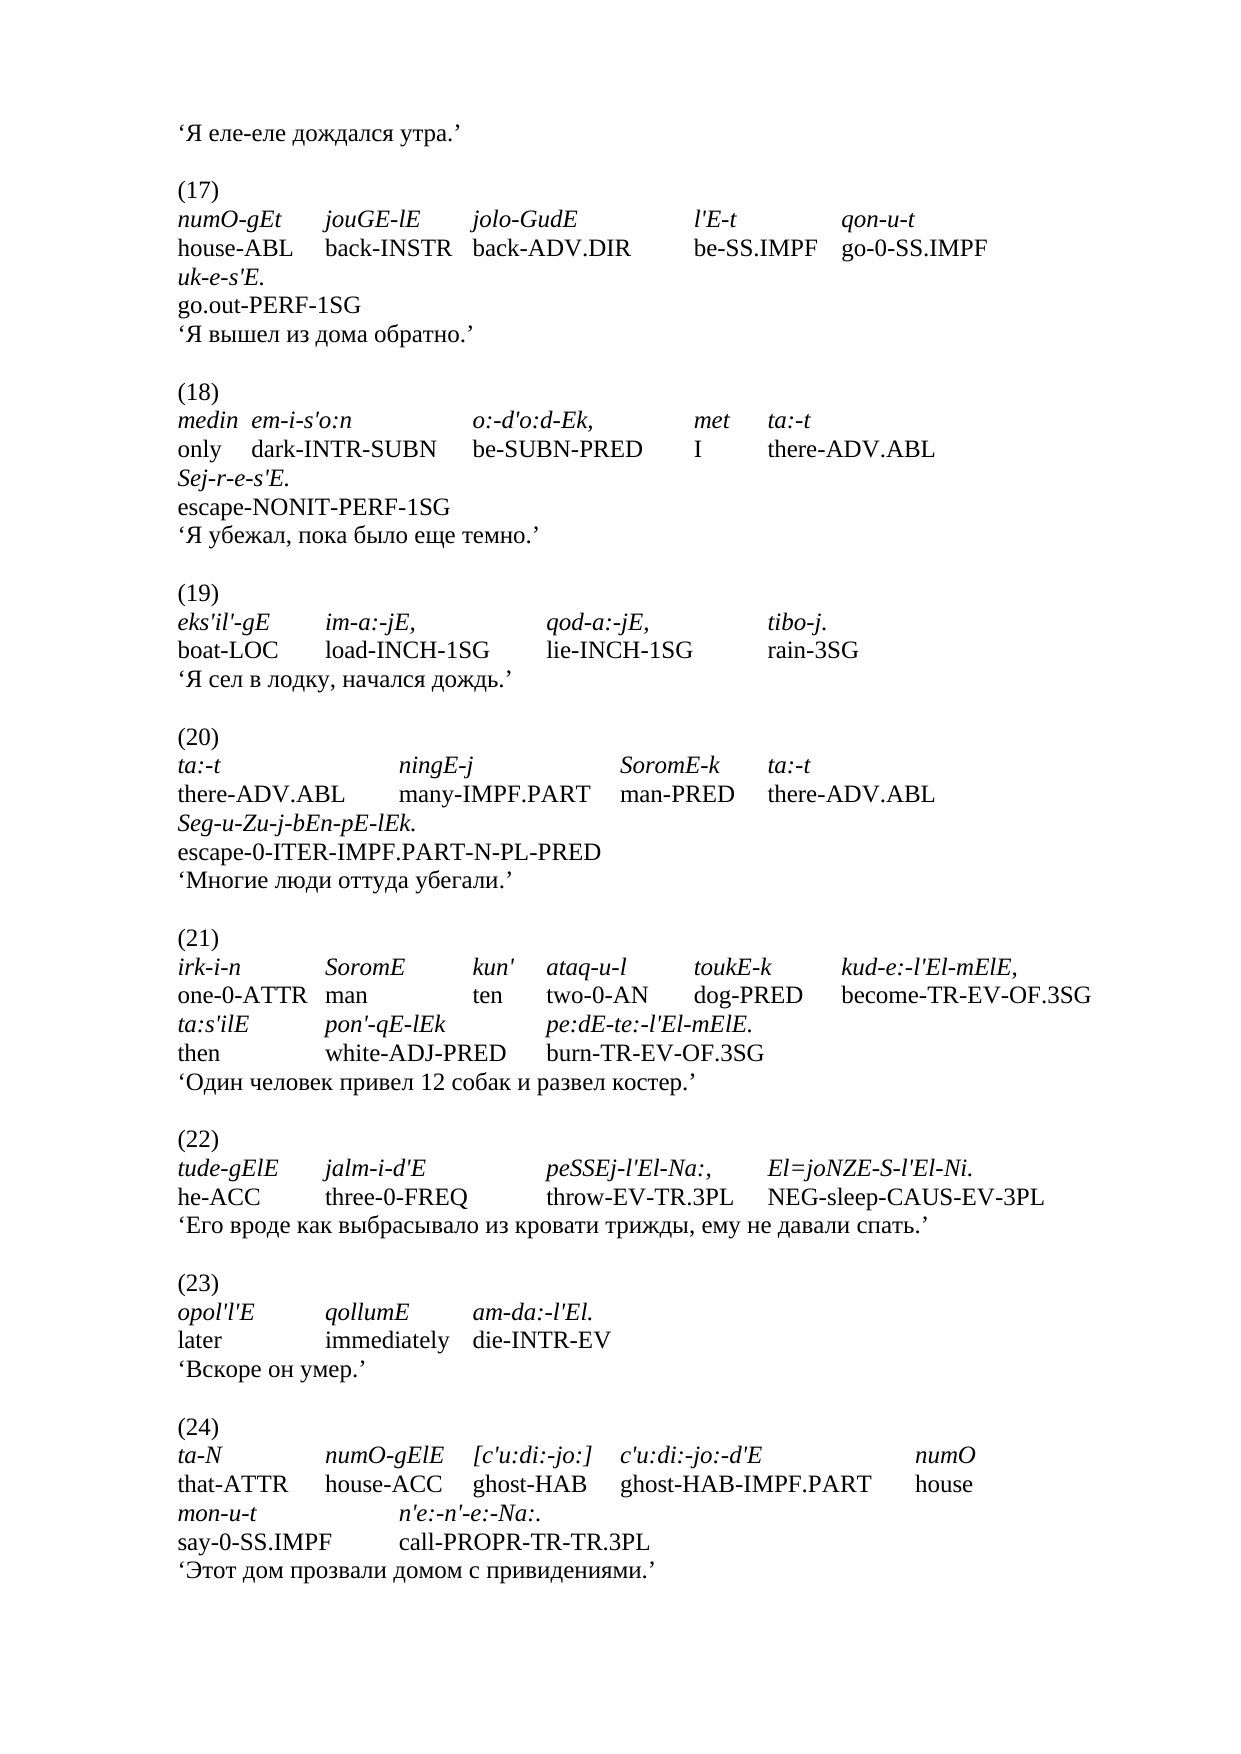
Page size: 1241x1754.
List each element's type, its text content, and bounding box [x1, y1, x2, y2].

text ta-N numO-gElE [c'u:di:-jo:] c'u:di:-jo:-d'E numO [177, 1441, 1152, 1469]
text (18) [177, 377, 1152, 406]
text ‘Я сел в лодку, начался дождь.’ [177, 664, 1152, 693]
text later immediately die-INTR-EV [177, 1326, 1152, 1354]
text boat-LOC load-INCH-1SG lie-INCH-1SG rain-3SG [177, 636, 1152, 664]
text (21) [177, 923, 1152, 952]
text numO-gEt jouGE-lE jolo-GudE l'E-t qon-u-t [177, 204, 1152, 233]
text (20) [177, 722, 1152, 751]
text ta:-t ningE-j SoromE-k ta:-t [177, 751, 1152, 779]
text ‘Этот дом прозвали домом с привидениями.’ [177, 1556, 1152, 1584]
text one-0-ATTR man ten two-0-AN dog-PRED become-TR-EV-OF.3SG [177, 981, 1152, 1009]
text (23) [177, 1268, 1152, 1297]
text irk-i-n SoromE kun' ataq-u-l toukE-k kud-e:-l'El-mElE, [177, 952, 1152, 981]
text he-ACC three-0-FREQ throw-EV-TR.3PL NEG-sleep-CAUS-EV-3PL [177, 1182, 1152, 1211]
text ‘Я вышел из дома обратно.’ [177, 319, 1152, 348]
text medin em-i-s'o:n o:-d'o:d-Ek, met ta:-t [177, 406, 1152, 434]
text go.out-PERF-1SG [177, 291, 1152, 319]
text eks'il'-gE im-a:-jE, qod-a:-jE, tibo-j. [177, 607, 1152, 636]
text house-ABL back-INSTR back-ADV.DIR be-SS.IMPF go-0-SS.IMPF [177, 233, 1152, 262]
text ‘Вскоре он умер.’ [177, 1354, 1152, 1383]
text (22) [177, 1124, 1152, 1153]
text (24) [177, 1412, 1152, 1441]
text mon-u-t n'e:-n'-e:-Na:. [177, 1498, 1152, 1527]
text escape-0-ITER-IMPF.PART-N-PL-PRED [177, 837, 1152, 866]
text ‘Я еле-еле дождался утра.’ [177, 118, 1152, 147]
text ‘Я убежал, пока было еще темно.’ [177, 521, 1152, 549]
text (19) [177, 578, 1152, 607]
text that-ATTR house-ACC ghost-HAB ghost-HAB-IMPF.PART house [177, 1469, 1152, 1498]
text Seg-u-Zu-j-bEn-pE-lEk. [177, 808, 1152, 837]
text ‘Его вроде как выбрасывало из кровати трижды, ему не давали спать.’ [177, 1211, 1152, 1239]
text (17) [177, 176, 1152, 204]
text ‘Многие люди оттуда убегали.’ [177, 866, 1152, 894]
text ‘Один человек привел 12 собак и развел костер.’ [177, 1067, 1152, 1096]
text escape-NONIT-PERF-1SG [177, 492, 1152, 521]
text Sej-r-e-s'E. [177, 463, 1152, 492]
text only dark-INTR-SUBN be-SUBN-PRED I there-ADV.ABL [177, 434, 1152, 463]
text there-ADV.ABL many-IMPF.PART man-PRED there-ADV.ABL [177, 779, 1152, 808]
text opol'l'E qollumE am-da:-l'El. [177, 1297, 1152, 1326]
text tude-gElE jalm-i-d'E peSSEj-l'El-Na:, El=joNZE-S-l'El-Ni. [177, 1153, 1152, 1182]
text uk-e-s'E. [177, 262, 1152, 291]
text ta:s'ilE pon'-qE-lEk pe:dE-te:-l'El-mElE. [177, 1009, 1152, 1038]
text then white-ADJ-PRED burn-TR-EV-OF.3SG [177, 1038, 1152, 1067]
text say-0-SS.IMPF call-PROPR-TR-TR.3PL [177, 1527, 1152, 1556]
